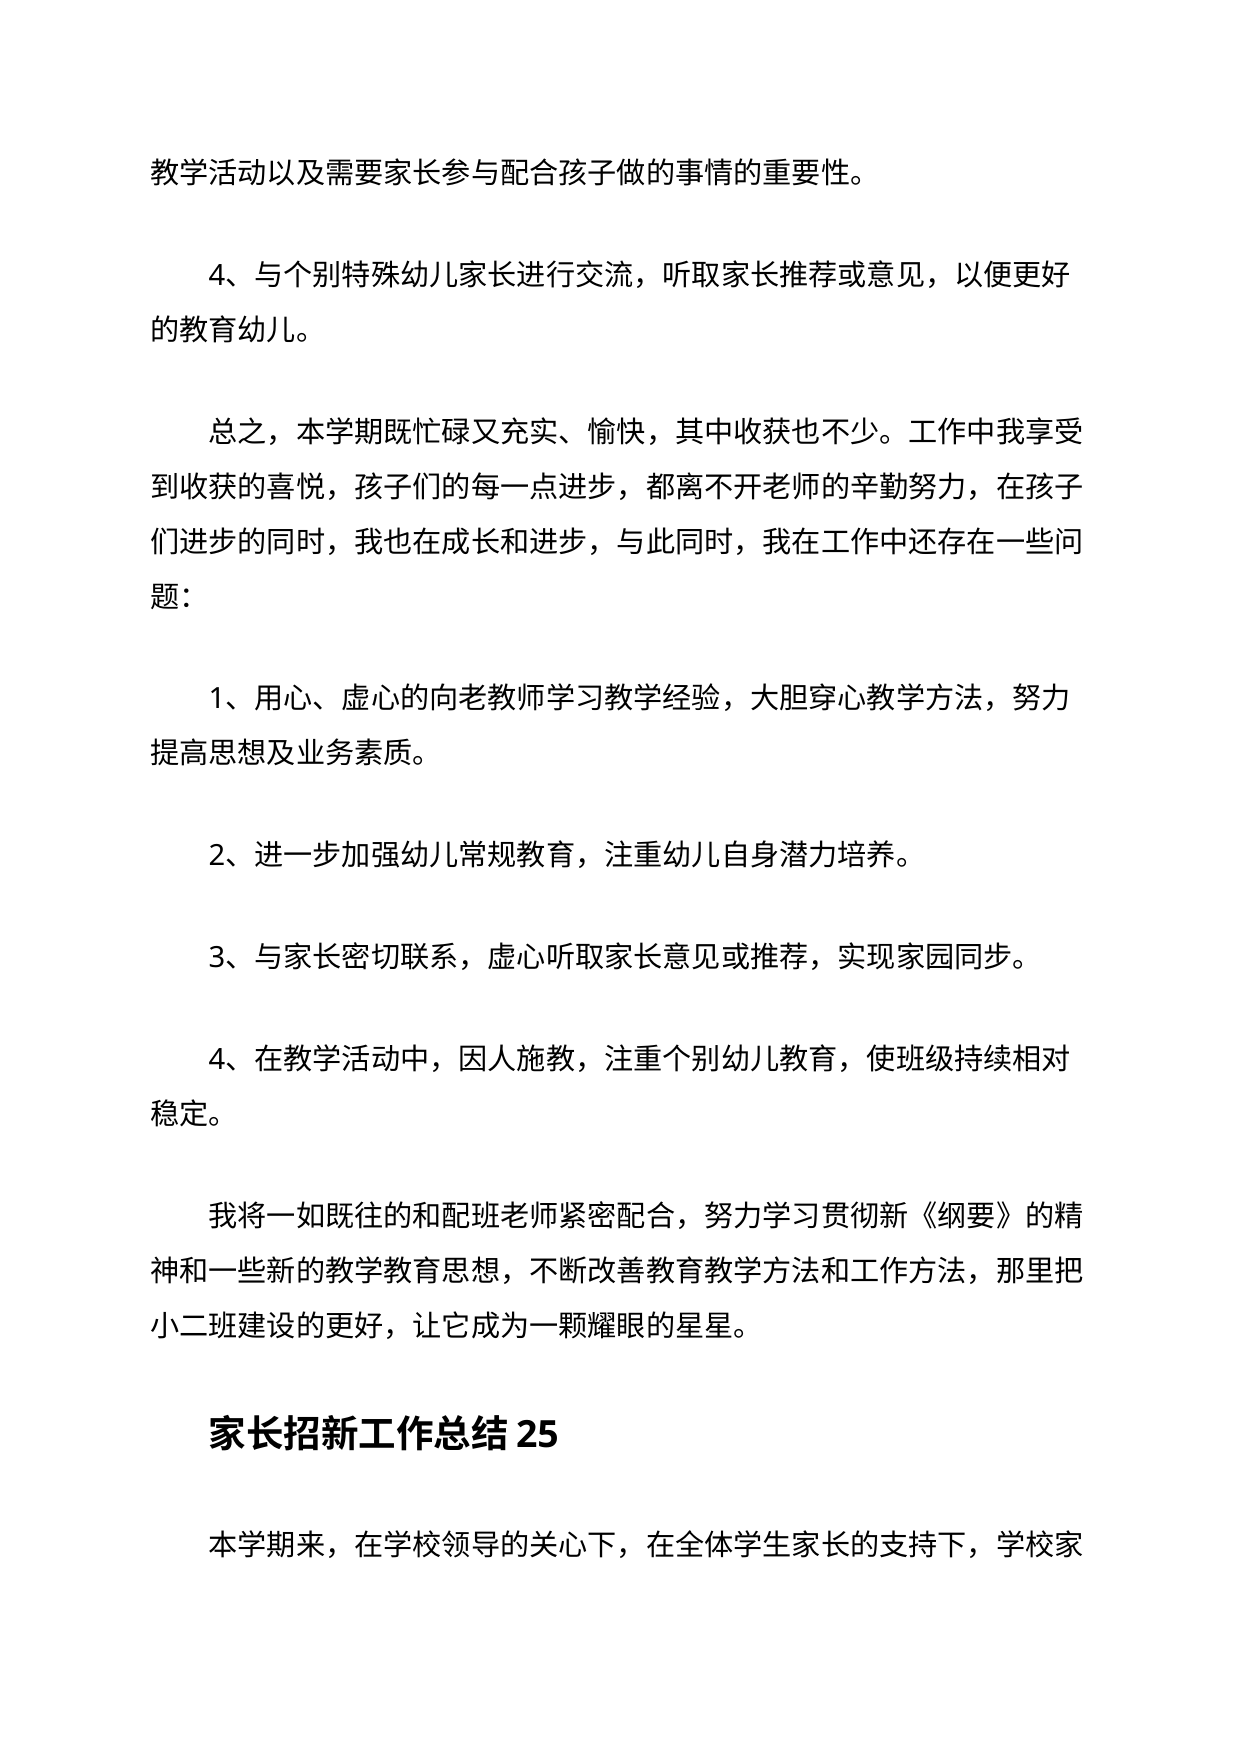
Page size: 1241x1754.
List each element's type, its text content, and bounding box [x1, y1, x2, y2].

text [150, 150, 1090, 192]
text 1、用心、虚心的向老教师学习教学经验，大胆穿心教学方法，努力提高思想及业务素质。 [150, 675, 1090, 772]
text 2、进一步加强幼儿常规教育，注重幼儿自身潜力培养。 [150, 832, 1090, 874]
text 4、在教学活动中，因人施教，注重个别幼儿教育，使班级持续相对稳定。 [150, 1036, 1090, 1133]
text 总之，本学期既忙碌又充实、愉快，其中收获也不少。工作中我享受到收获的喜悦，孩子们的每一点进步，都离不开老师的辛勤努力，在孩子们进步的同时，我也在成长和进步，与此同时，我在工作中还存在一些问题： [150, 408, 1090, 616]
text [150, 1522, 1090, 1564]
text 我将一如既往的和配班老师紧密配合，努力学习贯彻新《纲要》的精神和一些新的教学教育思想，不断改善教育教学方法和工作方法，那里把小二班建设的更好，让它成为一颗耀眼的星星。 [150, 1192, 1090, 1344]
text 家长招新工作总结25 [150, 1404, 1090, 1458]
text 3、与家长密切联系，虚心听取家长意见或推荐，实现家园同步。 [150, 934, 1090, 976]
text 4、与个别特殊幼儿家长进行交流，听取家长推荐或意见，以便更好的教育幼儿。 [150, 252, 1090, 349]
